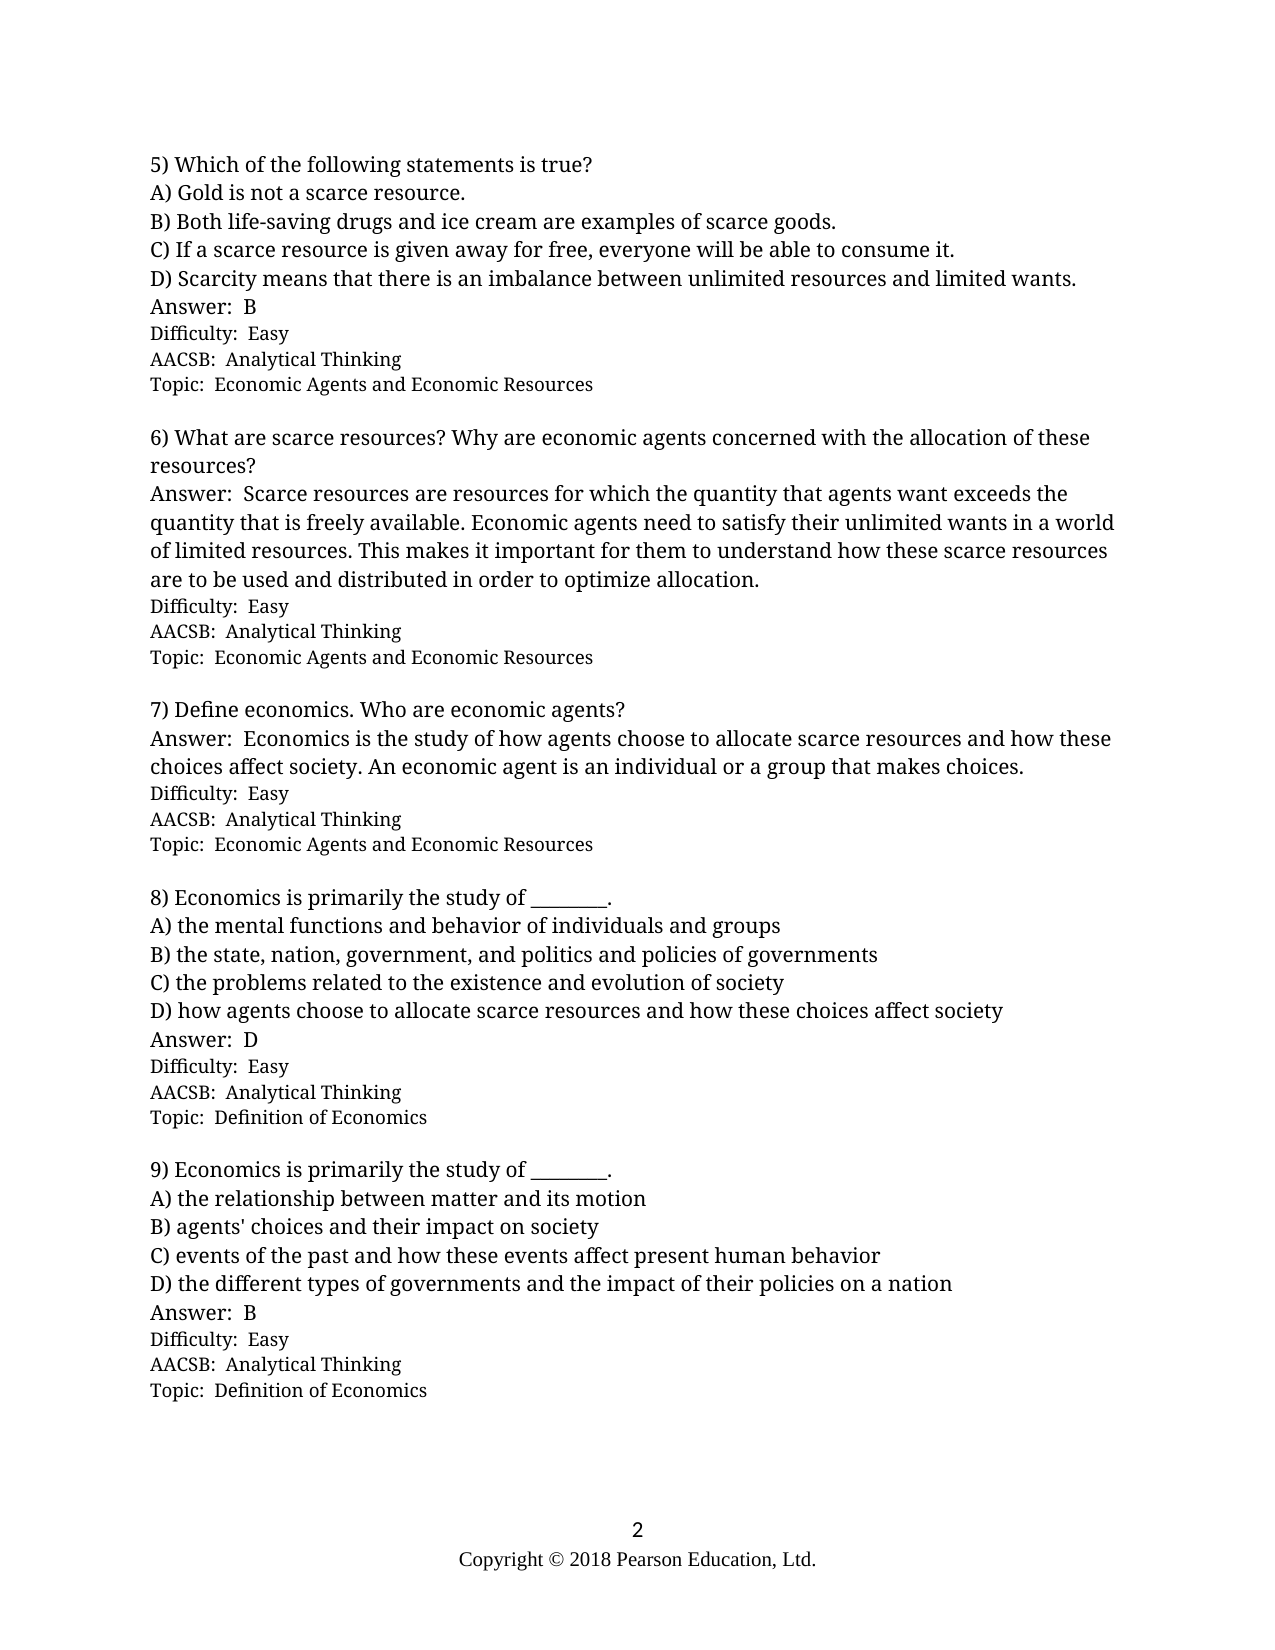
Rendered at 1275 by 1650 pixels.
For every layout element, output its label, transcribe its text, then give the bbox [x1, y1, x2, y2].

text Difficulty: Easy [150, 781, 1125, 806]
text B) agents' choices and their impact on society [150, 1212, 1125, 1241]
text C) If a scarce resource is given away for free, everyone will be able to consume it. [150, 235, 1125, 264]
text Topic: Economic Agents and Economic Resources [150, 644, 1125, 670]
text Topic: Definition of Economics [150, 1104, 1125, 1130]
text A) the mental functions and behavior of individuals and groups [150, 911, 1125, 940]
text Difficulty: Easy [150, 1053, 1125, 1079]
text Difficulty: Easy [150, 321, 1125, 346]
text Answer: B [150, 292, 1125, 321]
text 5) Which of the following statements is true? [150, 150, 1125, 178]
text Answer: D [150, 1025, 1125, 1053]
text A) the relationship between matter and its motion [150, 1184, 1125, 1212]
text D) Scarcity means that there is an imbalance between unlimited resources and limited wants. [150, 264, 1125, 292]
text AACSB: Analytical Thinking [150, 1079, 1125, 1104]
text 8) Economics is primarily the study of ________. [150, 883, 1125, 911]
text AACSB: Analytical Thinking [150, 806, 1125, 832]
text B) the state, nation, government, and politics and policies of governments [150, 940, 1125, 968]
text D) how agents choose to allocate scarce resources and how these choices affect society [150, 997, 1125, 1025]
text C) events of the past and how these events affect present human behavior [150, 1241, 1125, 1269]
text 6) What are scarce resources? Why are economic agents concerned with the allocation of these resources? [150, 423, 1125, 479]
text D) the different types of governments and the impact of their policies on a nation [150, 1269, 1125, 1298]
text Difficulty: Easy [150, 1326, 1125, 1352]
text AACSB: Analytical Thinking [150, 619, 1125, 644]
text 7) Define economics. Who are economic agents? [150, 695, 1125, 724]
text Answer: Scarce resources are resources for which the quantity that agents want exceeds the quantity that is freely available. Economic agents need to satisfy their unlimited wants in a world of limited resources. This makes it important for them to understand how these scarce resources are to be used and distributed in order to optimize allocation. [150, 479, 1125, 593]
text Topic: Economic Agents and Economic Resources [150, 372, 1125, 397]
text Answer: B [150, 1298, 1125, 1326]
text B) Both life-saving drugs and ice cream are examples of scarce goods. [150, 207, 1125, 235]
text C) the problems related to the existence and evolution of society [150, 968, 1125, 997]
text Topic: Economic Agents and Economic Resources [150, 832, 1125, 857]
text A) Gold is not a scarce resource. [150, 178, 1125, 207]
text Answer: Economics is the study of how agents choose to allocate scarce resources and how these choices affect society. An economic agent is an individual or a group that makes choices. [150, 724, 1125, 781]
text AACSB: Analytical Thinking [150, 1352, 1125, 1377]
text Difficulty: Easy [150, 593, 1125, 619]
text Topic: Definition of Economics [150, 1377, 1125, 1403]
text 9) Economics is primarily the study of ________. [150, 1156, 1125, 1184]
text AACSB: Analytical Thinking [150, 346, 1125, 372]
